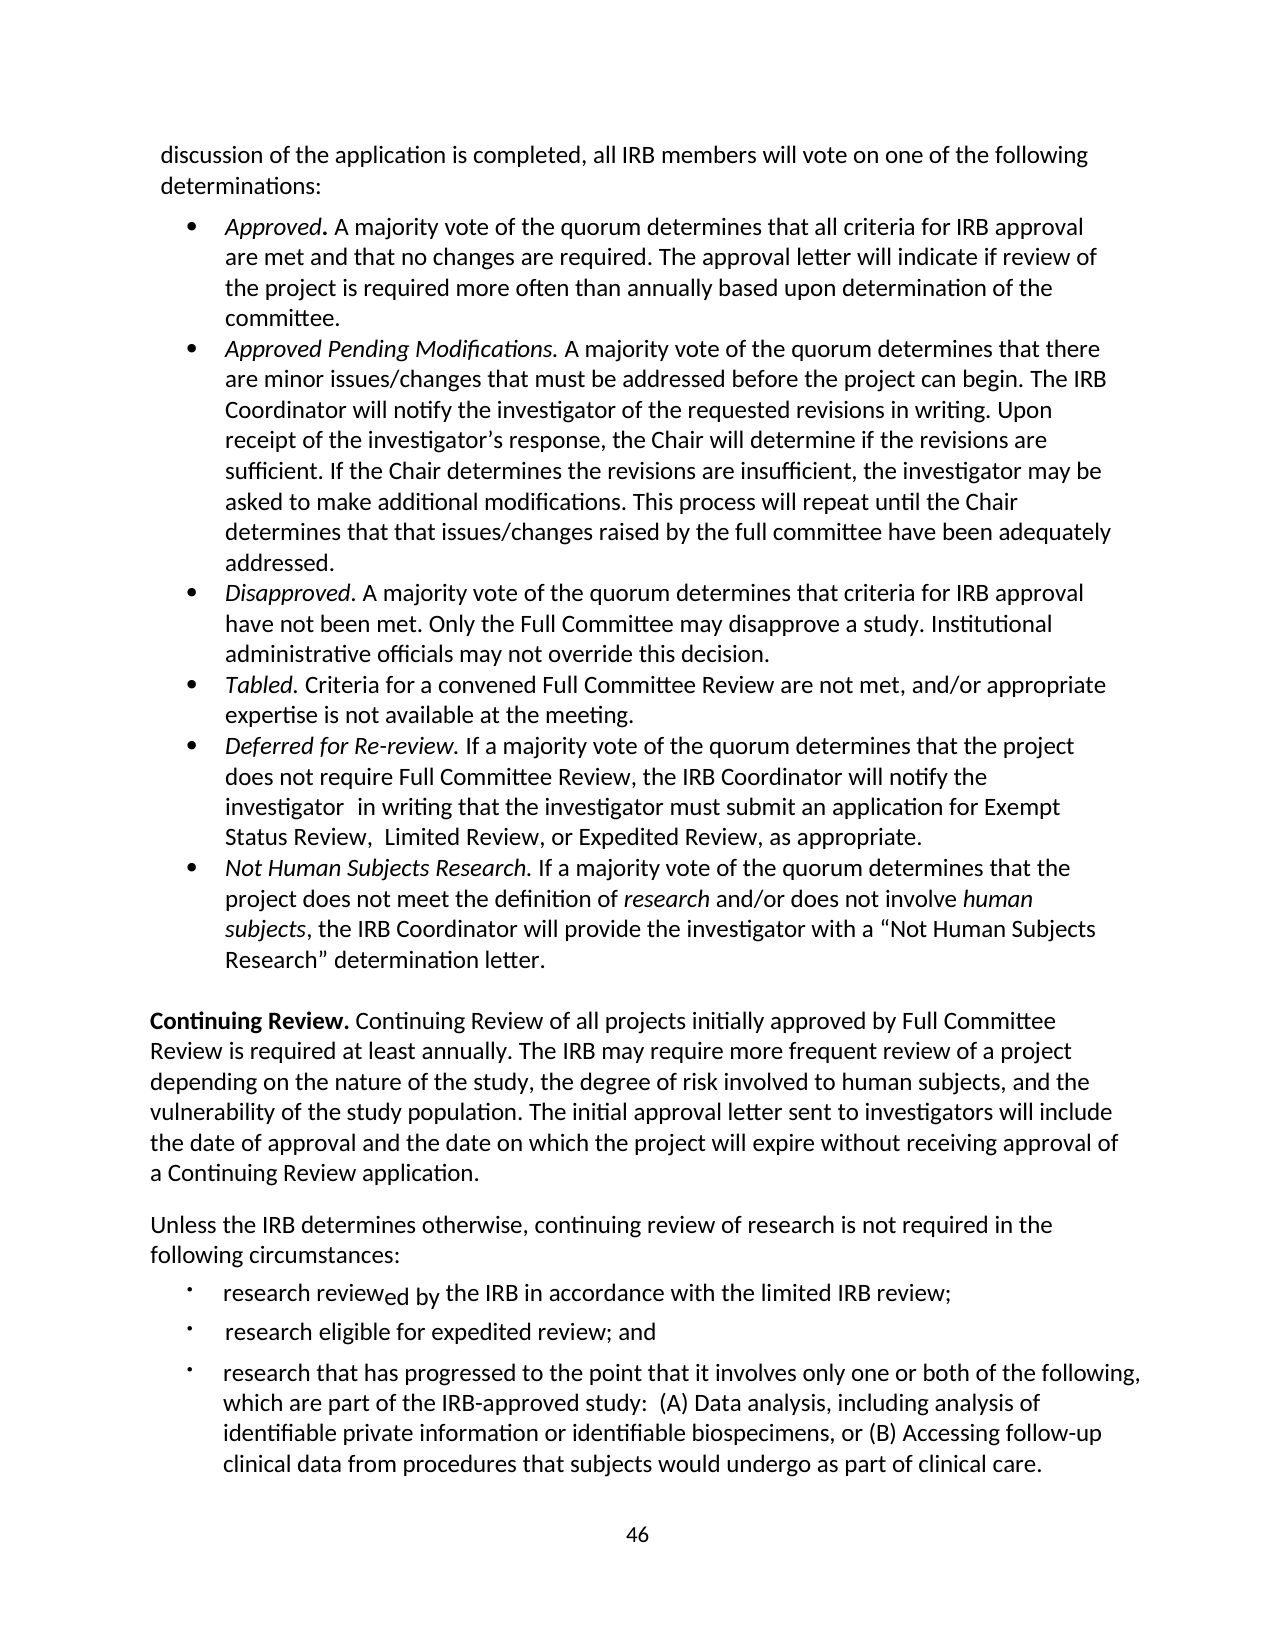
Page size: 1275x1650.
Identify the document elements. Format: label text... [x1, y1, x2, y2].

list Approved. A majority vote of the quorum determines that all criteria for IRB approval are met and that no changes are required. The approval letter will indicate if review of the project is required more often than annually based upon determination of the committee. [187, 211, 1102, 333]
list research that has progressed to the point that it involves only one or both of the following, which are part of the IRB-approved study: (A) Data analysis, including analysis of identifiable private information or identifiable biospecimens, or (B) Accessing follow-up clinical data from procedures that subjects would undergo as part of clinical care. [187, 1357, 1143, 1478]
text discussion of the application is completed, all IRB members will vote on one of the following determinations: [160, 139, 1102, 201]
list Disapproved. A majority vote of the quorum determines that criteria for IRB approval have not been met. Only the Full Committee may disapprove a study. Institutional administrative officials may not override this decision. [187, 577, 1089, 669]
list Not Human Subjects Research. If a majority vote of the quorum determines that the project does not meet the definition of research and/or does not involve human subjects, the IRB Coordinator will provide the investigator with a “Not Human Subjects Research” determination letter. [187, 852, 1102, 974]
list Tabled. Criteria for a convened Full Committee Review are not met, and/or appropriate expertise is not available at the meeting. [187, 669, 1112, 730]
list Deferred for Re-review. If a majority vote of the quorum determines that the project does not require Full Committee Review, the IRB Coordinator will notify the investigator in writing that the investigator must submit an application for Exempt Status Review, Limited Review, or Expedited Review, as appropriate. [187, 730, 1112, 852]
list research eligible for expedited review; and [187, 1316, 1154, 1346]
text Unless the IRB determines otherwise, continuing review of research is not required in the following circumstances: [150, 1209, 1102, 1270]
list Approved Pending Modifications. A majority vote of the quorum determines that there are minor issues/changes that must be addressed before the project can begin. The IRB Coordinator will notify the investigator of the requested revisions in writing. Upon receipt of the investigator’s response, the Chair will determine if the revisions are sufficient. If the Chair determines the revisions are insufficient, the investigator may be asked to make additional modifications. This process will repeat until the Chair determines that that issues/changes raised by the full committee have been adequately addressed. [187, 333, 1112, 577]
list research reviewed by the IRB in accordance with the limited IRB review; [187, 1277, 1154, 1311]
text Continuing Review. Continuing Review of all projects initially approved by Full Committee Review is required at least annually. The IRB may require more frequent review of a project depending on the nature of the study, the degree of risk involved to human subjects, and the vulnerability of the study population. The initial approval letter sent to investigators will include the date of approval and the date on which the project will expire without receiving approval of a Continuing Review application. [150, 1005, 1122, 1188]
